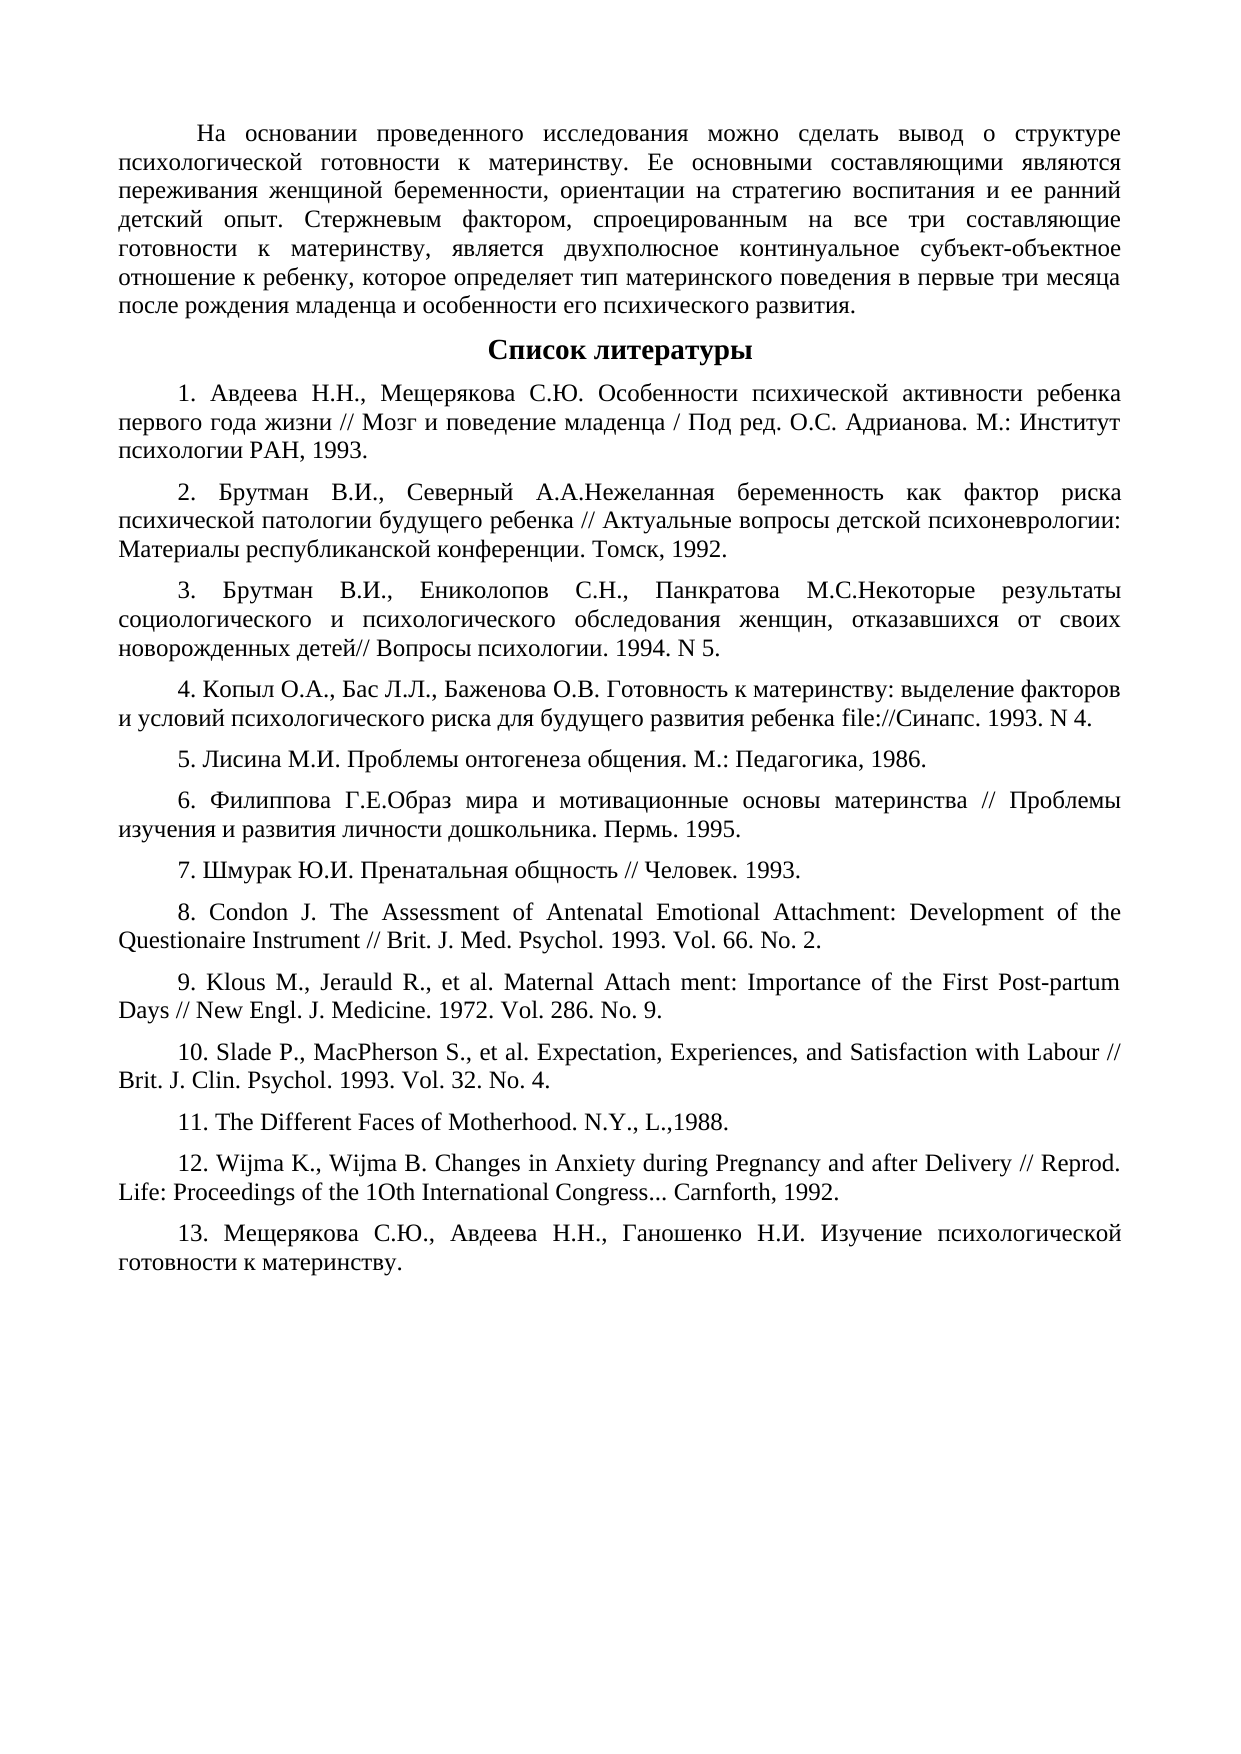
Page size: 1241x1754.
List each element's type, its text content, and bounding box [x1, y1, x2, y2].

text 12. Wijma K., Wijma B. Changes in Anxiety during Pregnancy and after Delivery // Reprod. Life: Proceedings of the 1Oth International Congress... Carnforth, 1992. [118, 1148, 1122, 1205]
text Список литературы [118, 332, 1122, 365]
text 3. Брутман В.И., Ениколопов С.Н., Панкратова М.С.Некоторые результаты социологического и психологического обследования женщин, отказавшихся от своих новорожденных детей// Вопросы психологии. 1994. N 5. [118, 575, 1122, 662]
text 10. Slade P., MacPherson S., et al. Expectation, Experiences, and Satisfaction with Labour // Brit. J. Clin. Psychol. 1993. Vol. 32. No. 4. [118, 1037, 1122, 1094]
text 5. Лисина М.И. Проблемы онтогенеза общения. М.: Педагогика, 1986. [118, 744, 1122, 773]
text 9. Klous M., Jerauld R., et al. Maternal Attach ment: Importance of the First Post-partum Days // New Engl. J. Medicine. 1972. Vol. 286. No. 9. [118, 967, 1122, 1024]
text 11. The Different Faces of Motherhood. N.Y., L.,1988. [118, 1107, 1122, 1135]
text 8. Condon J. The Assessment of Antenatal Emotional Attachment: Development of the Questionaire Instrument // Brit. J. Med. Psychol. 1993. Vol. 66. No. 2. [118, 897, 1122, 954]
text 1. Авдеева Н.Н., Мещерякова С.Ю. Особенности психической активности ребенка первого года жизни // Мозг и поведение младенца / Под ред. О.С. Адрианова. М.: Институт психологии РАН, 1993. [118, 378, 1122, 464]
text 7. Шмурак Ю.И. Пренатальная общность // Человек. 1993. [118, 855, 1122, 884]
text На основании проведенного исследования можно сделать вывод о структуре психологической готовности к материнству. Ее основными составляющими являются переживания женщиной беременности, ориентации на стратегию воспитания и ее ранний детский опыт. Стержневым фактором, спроецированным на все три составляющие готовности к материнству, является двухполюсное континуальное субъект-объектное отношение к ребенку, которое определяет тип материнского поведения в первые три месяца после рождения младенца и особенности его психического развития. [118, 118, 1122, 319]
text 4. Копыл О.А., Бас Л.Л., Баженова О.В. Готовность к материнству: выделение факторов и условий психологического риска для будущего развития ребенка file://Синапс. 1993. N 4. [118, 674, 1122, 732]
text 2. Брутман В.И., Северный А.А.Нежеланная беременность как фактор риска психической патологии будущего ребенка // Актуальные вопросы детской психоневрологии: Материалы республиканской конференции. Томск, 1992. [118, 477, 1122, 563]
text 6. Филиппова Г.Е.Образ мира и мотивационные основы материнства // Проблемы изучения и развития личности дошкольника. Пермь. 1995. [118, 785, 1122, 843]
text 13. Мещерякова С.Ю., Авдеева Н.Н., Ганошенко Н.И. Изучение психологической готовности к материнству. [118, 1218, 1122, 1275]
